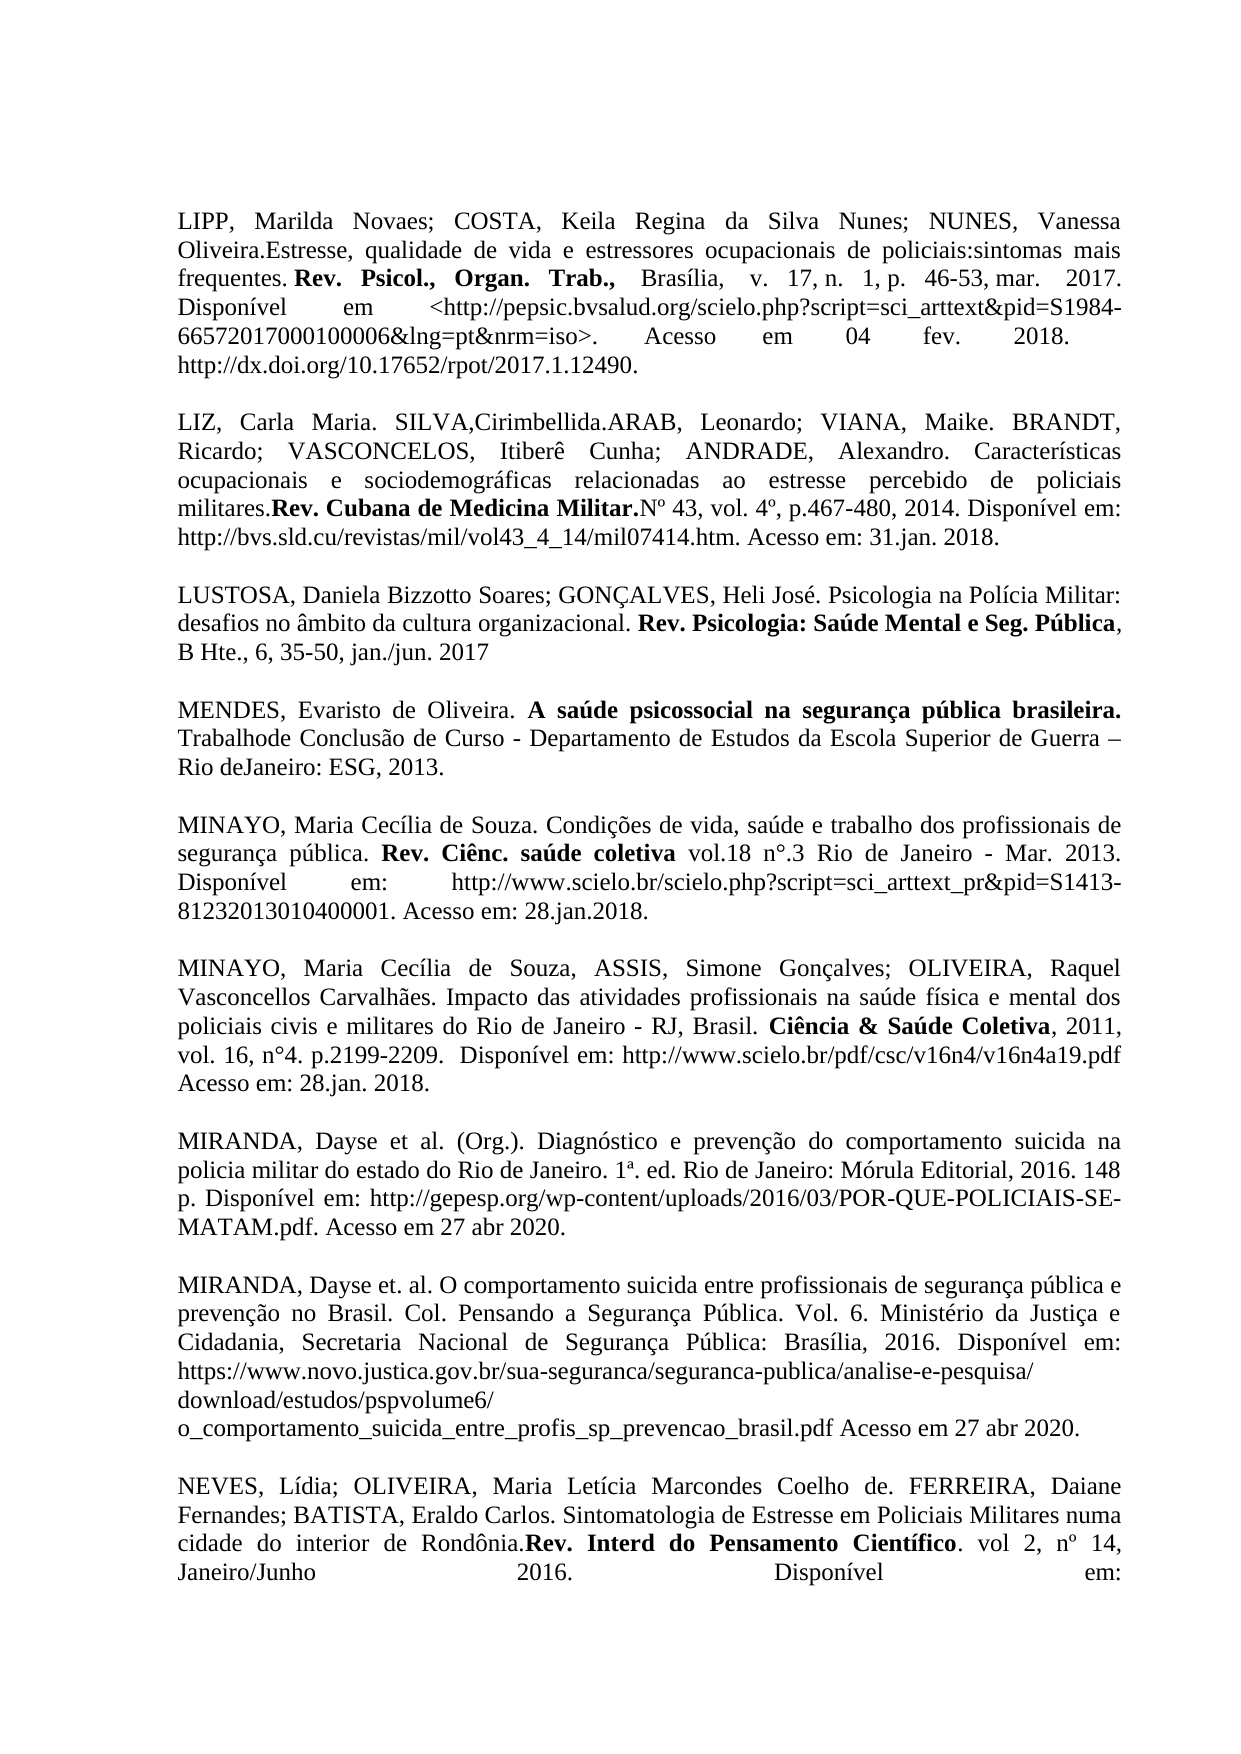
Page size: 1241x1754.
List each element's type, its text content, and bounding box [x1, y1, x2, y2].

text MENDES, Evaristo de Oliveira. A saúde psicossocial na segurança pública brasileira. Trabalhode Conclusão de Curso - Departamento de Estudos da Escola Superior de Guerra – Rio deJaneiro: ESG, 2013. [177, 695, 1122, 781]
text MINAYO, Maria Cecília de Souza. Condições de vida, saúde e trabalho dos profissionais de segurança pública. Rev. Ciênc. saúde coletiva vol.18 n°.3 Rio de Janeiro - Mar. 2013. Disponível em: http://www.scielo.br/scielo.php?script=sci_arttext_pr&pid=S1413-81232013010400001. Acesso em: 28.jan.2018. [177, 810, 1122, 925]
text MIRANDA, Dayse et al. (Org.). Diagnóstico e prevenção do comportamento suicida na policia militar do estado do Rio de Janeiro. 1ª. ed. Rio de Janeiro: Mórula Editorial, 2016. 148 p. Disponível em: http://gepesp.org/wp-content/uploads/2016/03/POR-QUE-POLICIAIS-SE-MATAM.pdf. Acesso em 27 abr 2020. [177, 1126, 1122, 1241]
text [177, 1471, 1122, 1586]
text LUSTOSA, Daniela Bizzotto Soares; GONÇALVES, Heli José. Psicologia na Polícia Militar: desafios no âmbito da cultura organizacional. Rev. Psicologia: Saúde Mental e Seg. Pública, B Hte., 6, 35-50, jan./jun. 2017 [177, 580, 1122, 666]
text LIZ, Carla Maria. SILVA,Cirimbellida.ARAB, Leonardo; VIANA, Maike. BRANDT, Ricardo; VASCONCELOS, Itiberê Cunha; ANDRADE, Alexandro. Características ocupacionais e sociodemográficas relacionadas ao estresse percebido de policiais militares.Rev. Cubana de Medicina Militar.Nº 43, vol. 4º, p.467-480, 2014. Disponível em: http://bvs.sld.cu/revistas/mil/vol43_4_14/mil07414.htm. Acesso em: 31.jan. 2018. [177, 407, 1122, 551]
text MIRANDA, Dayse et. al. O comportamento suicida entre profissionais de segurança pública e prevenção no Brasil. Col. Pensando a Segurança Pública. Vol. 6. Ministério da Justiça e Cidadania, Secretaria Nacional de Segurança Pública: Brasília, 2016. Disponível em: https://www.novo.justica.gov.br/sua-seguranca/seguranca-publica/analise-e-pesquisa/download/estudos/pspvolume6/o_comportamento_suicida_entre_profis_sp_prevencao_brasil.pdf Acesso em 27 abr 2020. [177, 1270, 1122, 1442]
text MINAYO, Maria Cecília de Souza, ASSIS, Simone Gonçalves; OLIVEIRA, Raquel Vasconcellos Carvalhães. Impacto das atividades profissionais na saúde física e mental dos policiais civis e militares do Rio de Janeiro - RJ, Brasil. Ciência & Saúde Coletiva, 2011, vol. 16, n°4. p.2199-2209. Disponível em: http://www.scielo.br/pdf/csc/v16n4/v16n4a19.pdf Acesso em: 28.jan. 2018. [177, 953, 1122, 1097]
text LIPP, Marilda Novaes; COSTA, Keila Regina da Silva Nunes; NUNES, Vanessa Oliveira.Estresse, qualidade de vida e estressores ocupacionais de policiais:sintomas mais frequentes. Rev. Psicol., Organ. Trab., Brasília, v. 17, n. 1, p. 46-53, mar. 2017. Disponível em <http://pepsic.bvsalud.org/scielo.php?script=sci_arttext&pid=S1984-66572017000100006&lng=pt&nrm=iso>. Acesso em 04 fev. 2018. http://dx.doi.org/10.17652/rpot/2017.1.12490. [177, 206, 1122, 378]
